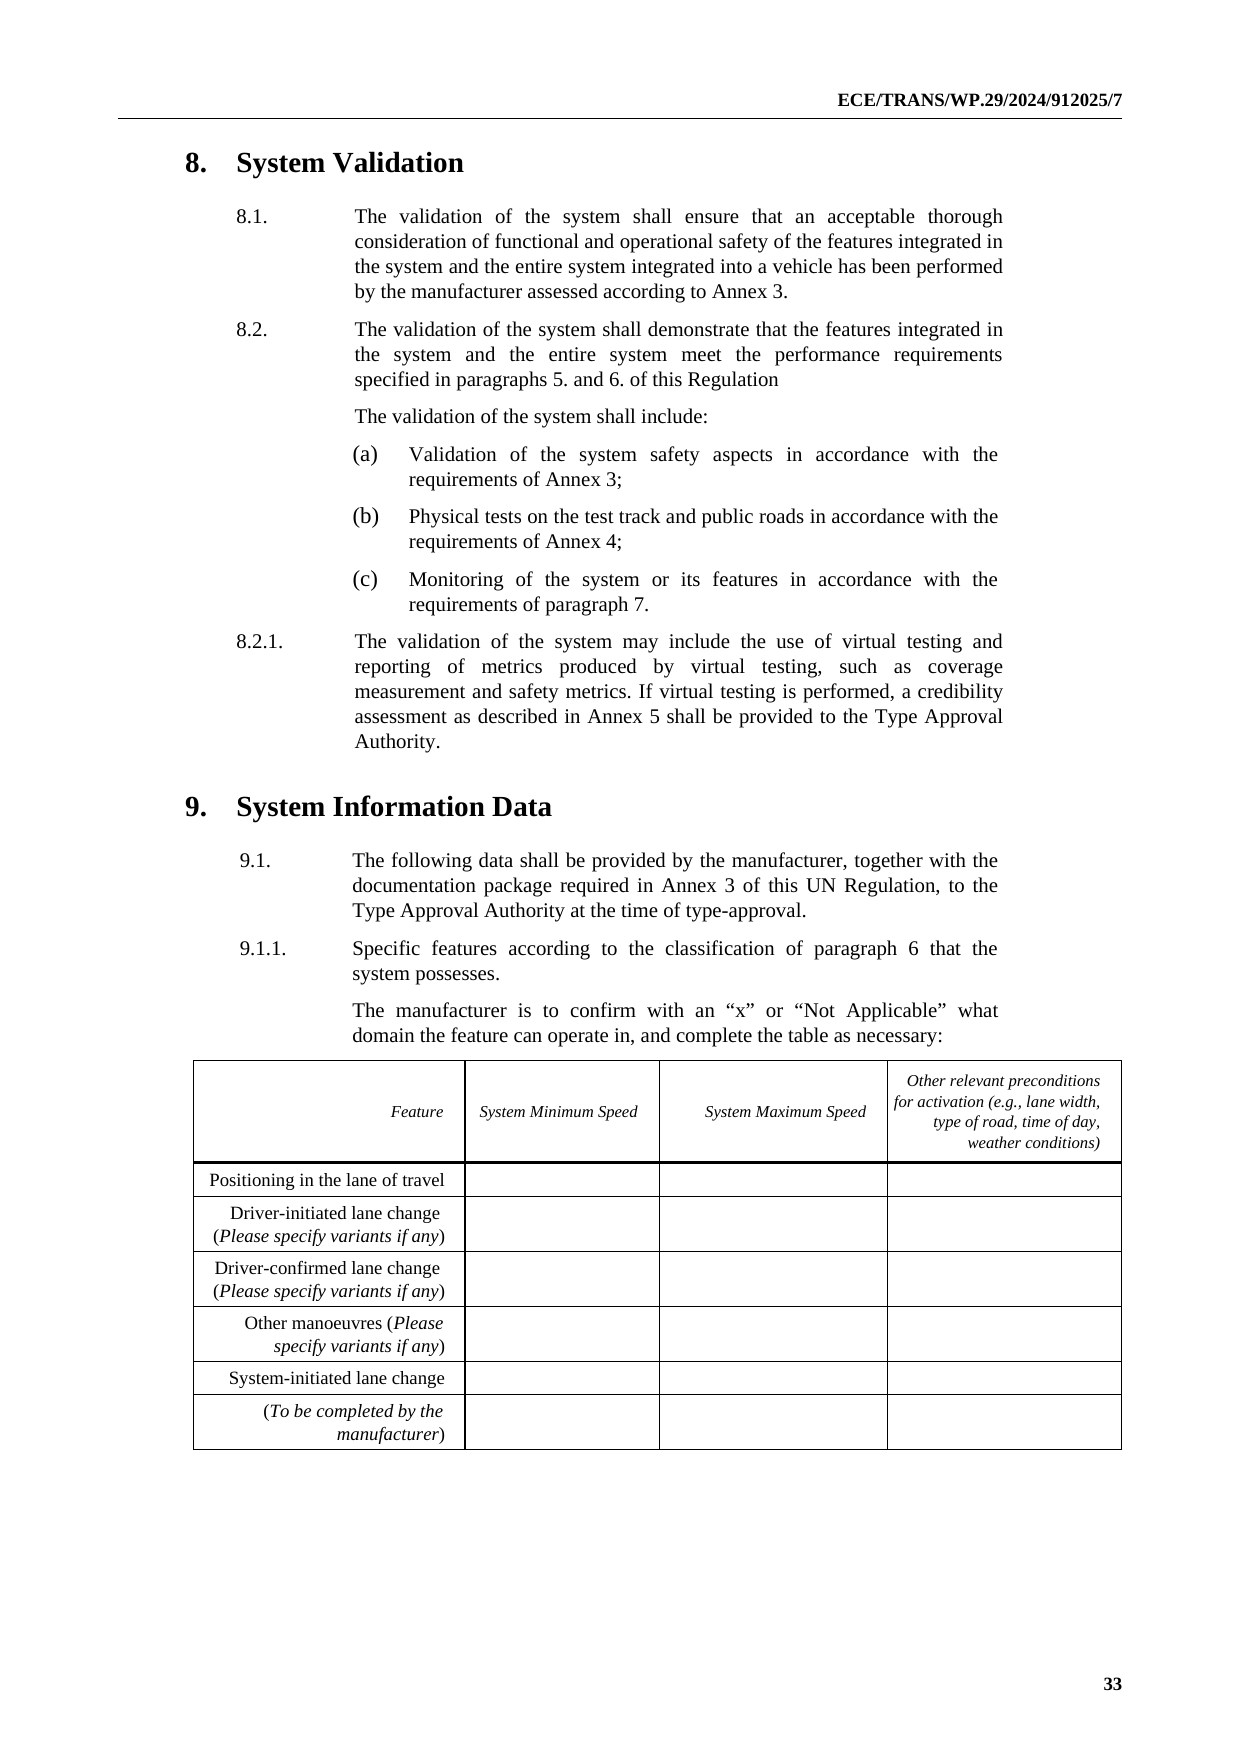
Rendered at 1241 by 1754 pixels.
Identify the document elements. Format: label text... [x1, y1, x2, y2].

text The manufacturer is to confirm with an “x” or “Not Applicable” what domain the feature can operate in, and complete the table as necessary: [239, 998, 999, 1048]
table_cell System-initiated lane change [194, 1362, 464, 1393]
text 9.1.1. Specific features according to the classification of paragraph 6 that the system possesses. [239, 935, 999, 985]
table_cell Positioning in the lane of travel [194, 1164, 464, 1196]
table_cell [660, 1395, 887, 1449]
text 8.2. The validation of the system shall demonstrate that the features integrated in the system and the entire system meet the performance requirements specified in paragraphs 5. and 6. of this Regulation [236, 316, 1004, 391]
table_cell [660, 1252, 887, 1306]
text (b) Physical tests on the test track and public roads in accordance with the requirements of Annex 4; [352, 504, 999, 554]
table_cell [888, 1362, 1121, 1393]
table_cell Driver-initiated lane change (Please specify variants if any) [194, 1197, 464, 1251]
table_cell [660, 1197, 887, 1251]
table_cell [466, 1395, 659, 1449]
text 8.2.1. The validation of the system may include the use of virtual testing and reporting of metrics produced by virtual testing, such as coverage measurement and safety metrics. If virtual testing is performed, a credibility assessment as described in Annex 5 shall be provided to the Type Approval Authority. [236, 629, 1004, 754]
table_cell [888, 1252, 1121, 1306]
table_cell [888, 1395, 1121, 1449]
table_cell [466, 1362, 659, 1393]
table_cell [888, 1164, 1121, 1196]
text (c) Monitoring of the system or its features in accordance with the requirements of paragraph 7. [352, 566, 999, 616]
table_cell [888, 1197, 1121, 1251]
text 9.1. The following data shall be provided by the manufacturer, together with the documentation package required in Annex 3 of this UN Regulation, to the Type Approval Authority at the time of type-approval. [239, 848, 999, 923]
table_cell (To be completed by the manufacturer) [194, 1395, 464, 1449]
table_header Other relevant preconditions for activation (e.g., lane width, type of road, time of day, weather conditions) [888, 1061, 1121, 1161]
table_cell [466, 1252, 659, 1306]
text The validation of the system shall include: [236, 404, 1004, 429]
table_cell [660, 1164, 887, 1196]
table_cell Other manoeuvres (Please specify variants if any) [194, 1307, 464, 1361]
table_cell Driver-confirmed lane change (Please specify variants if any) [194, 1252, 464, 1306]
table_cell [888, 1307, 1121, 1361]
table_cell [466, 1307, 659, 1361]
text (a) Validation of the system safety aspects in accordance with the requirements of Annex 3; [352, 441, 999, 491]
table_cell [660, 1362, 887, 1393]
table_cell [660, 1307, 887, 1361]
table_cell [466, 1197, 659, 1251]
table_header Feature [194, 1061, 464, 1161]
table_header System Minimum Speed [466, 1061, 659, 1161]
text 8. System Validation [118, 148, 1004, 179]
text 8.1. The validation of the system shall ensure that an acceptable thorough consideration of functional and operational safety of the features integrated in the system and the entire system integrated into a vehicle has been performed by the manufacturer assessed according to Annex 3. [236, 204, 1004, 304]
table_header System Maximum Speed [660, 1061, 887, 1161]
table_cell [466, 1164, 659, 1196]
text 9. System Information Data [118, 791, 1004, 823]
